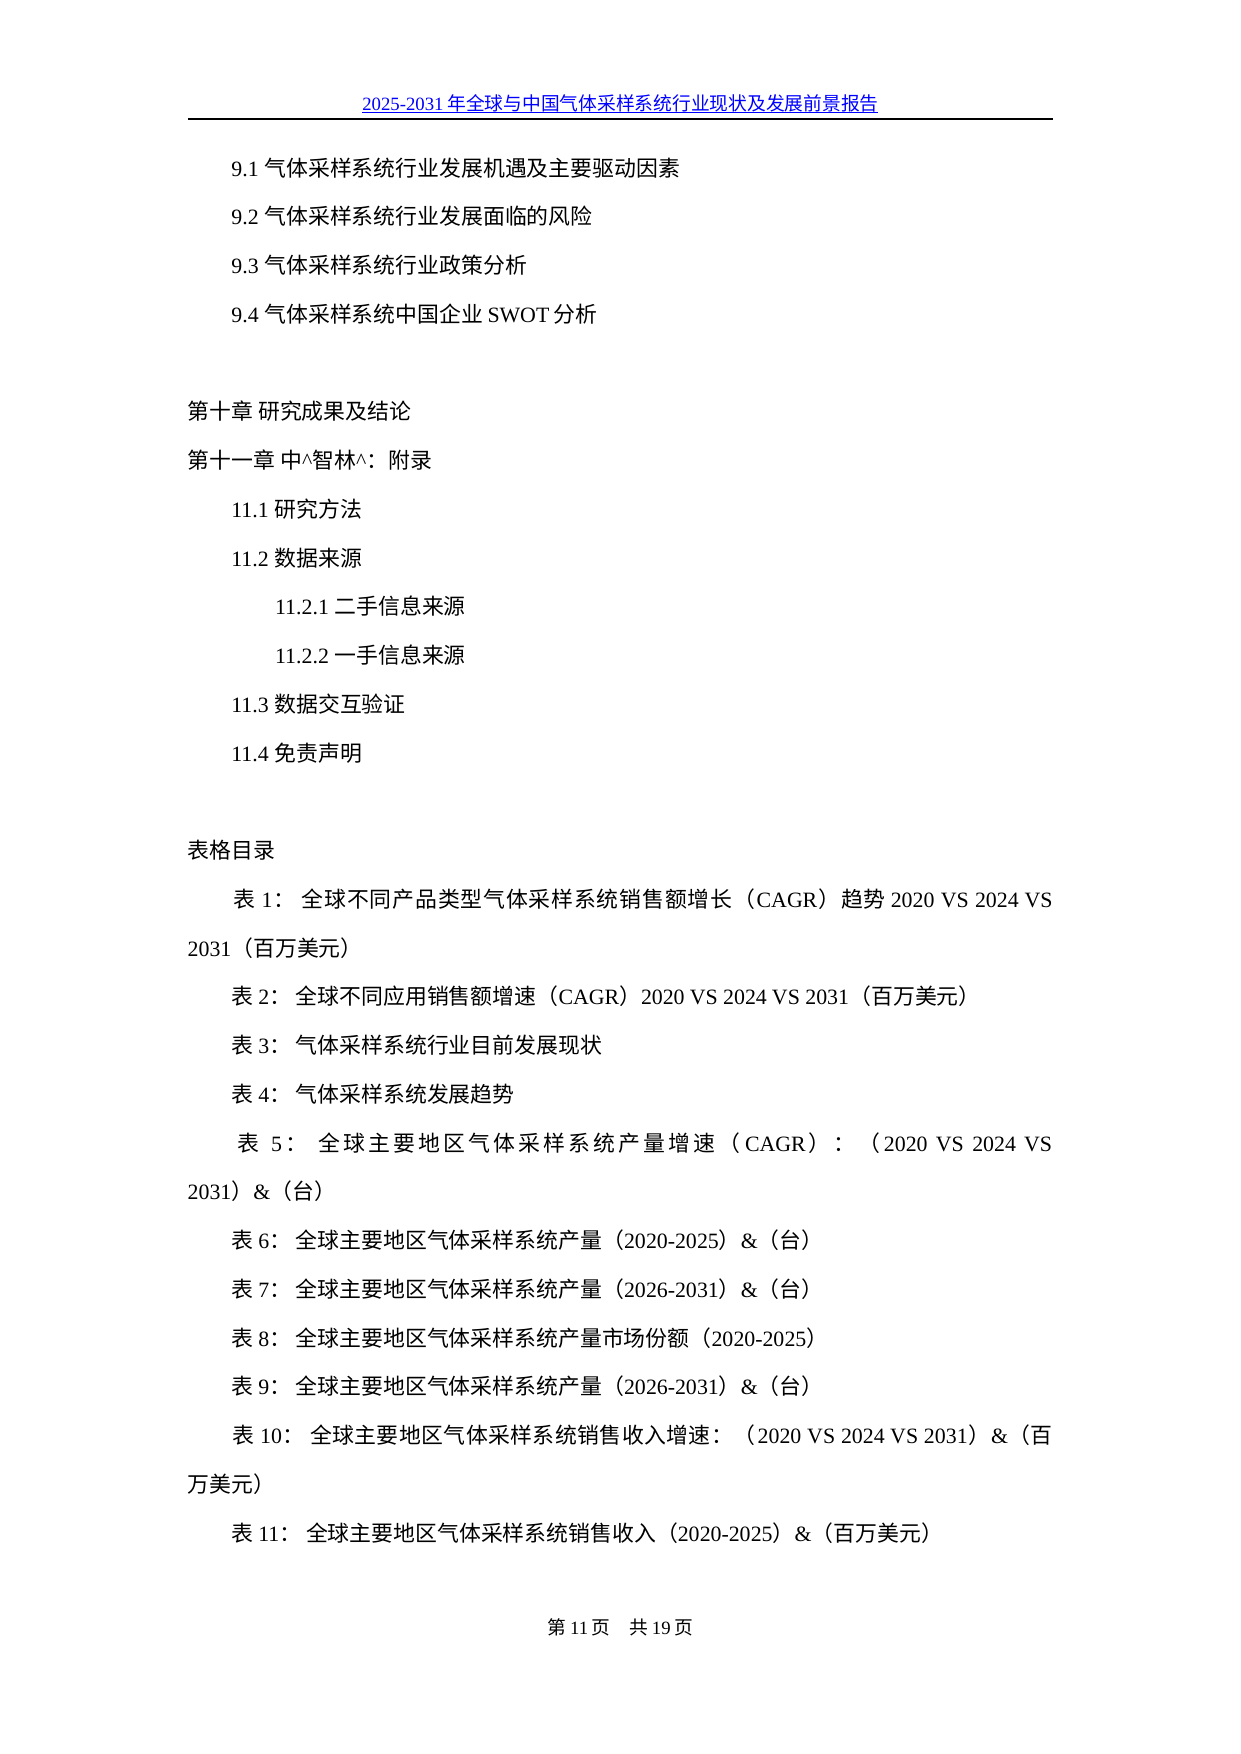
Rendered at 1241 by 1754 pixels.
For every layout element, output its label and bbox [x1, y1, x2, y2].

text [187, 150, 1053, 1548]
